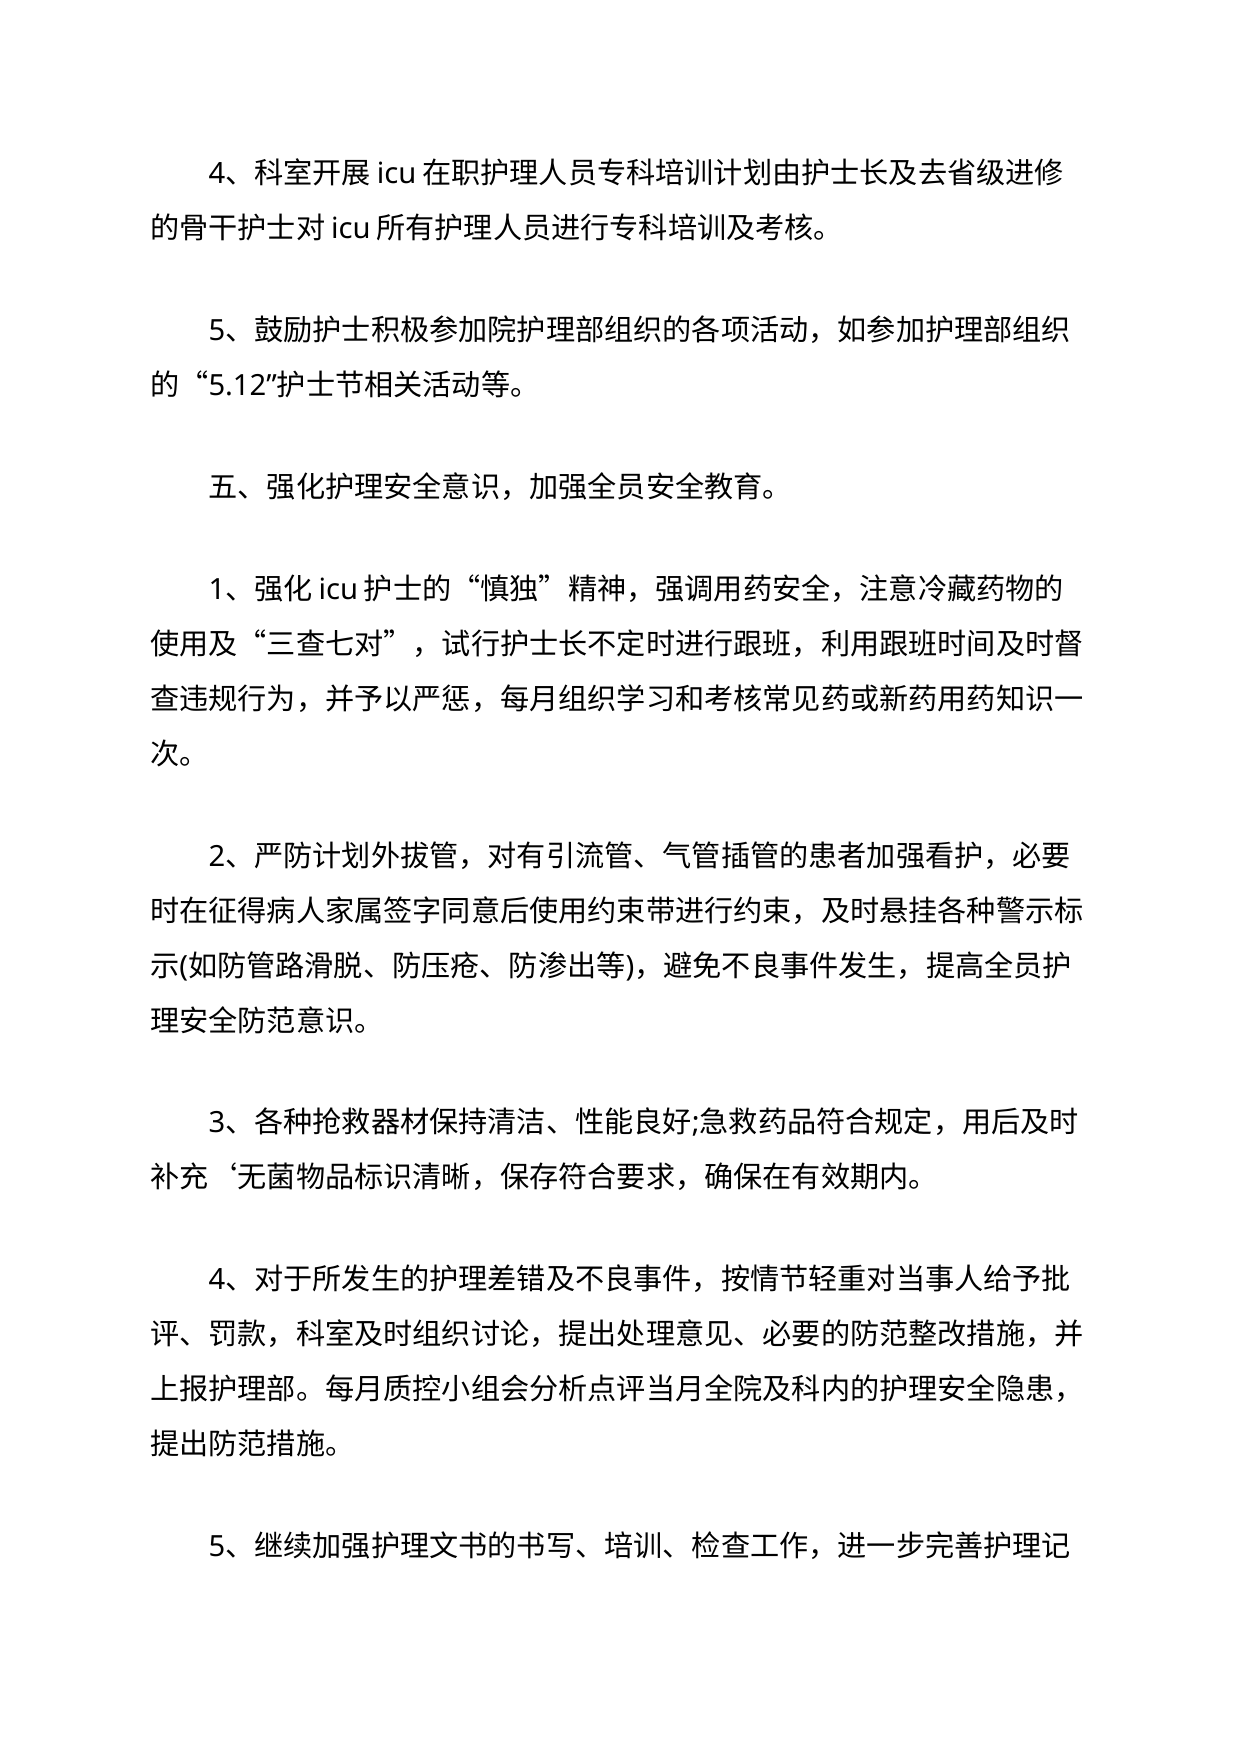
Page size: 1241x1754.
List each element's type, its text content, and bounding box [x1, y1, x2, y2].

text 五、强化护理安全意识，加强全员安全教育。 [150, 464, 1090, 506]
text 4、对于所发生的护理差错及不良事件，按情节轻重对当事人给予批评、罚款，科室及时组织讨论，提出处理意见、必要的防范整改措施，并上报护理部。每月质控小组会分析点评当月全院及科内的护理安全隐患，提出防范措施。 [150, 1256, 1090, 1463]
text 1、强化icu护士的“慎独”精神，强调用药安全，注意冷藏药物的使用及“三查七对”，试行护士长不定时进行跟班，利用跟班时间及时督查违规行为，并予以严惩，每月组织学习和考核常见药或新药用药知识一次。 [150, 566, 1090, 773]
text 2、严防计划外拔管，对有引流管、气管插管的患者加强看护，必要时在征得病人家属签字同意后使用约束带进行约束，及时悬挂各种警示标示(如防管路滑脱、防压疮、防渗出等)，避免不良事件发生，提高全员护理安全防范意识。 [150, 832, 1090, 1039]
text 4、科室开展icu在职护理人员专科培训计划由护士长及去省级进修的骨干护士对icu所有护理人员进行专科培训及考核。 [150, 150, 1090, 247]
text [150, 1522, 1090, 1565]
text 3、各种抢救器材保持清洁、性能良好;急救药品符合规定，用后及时补充‘无菌物品标识清晰，保存符合要求，确保在有效期内。 [150, 1099, 1090, 1196]
text 5、鼓励护士积极参加院护理部组织的各项活动，如参加护理部组织的“5.12”护士节相关活动等。 [150, 307, 1090, 404]
